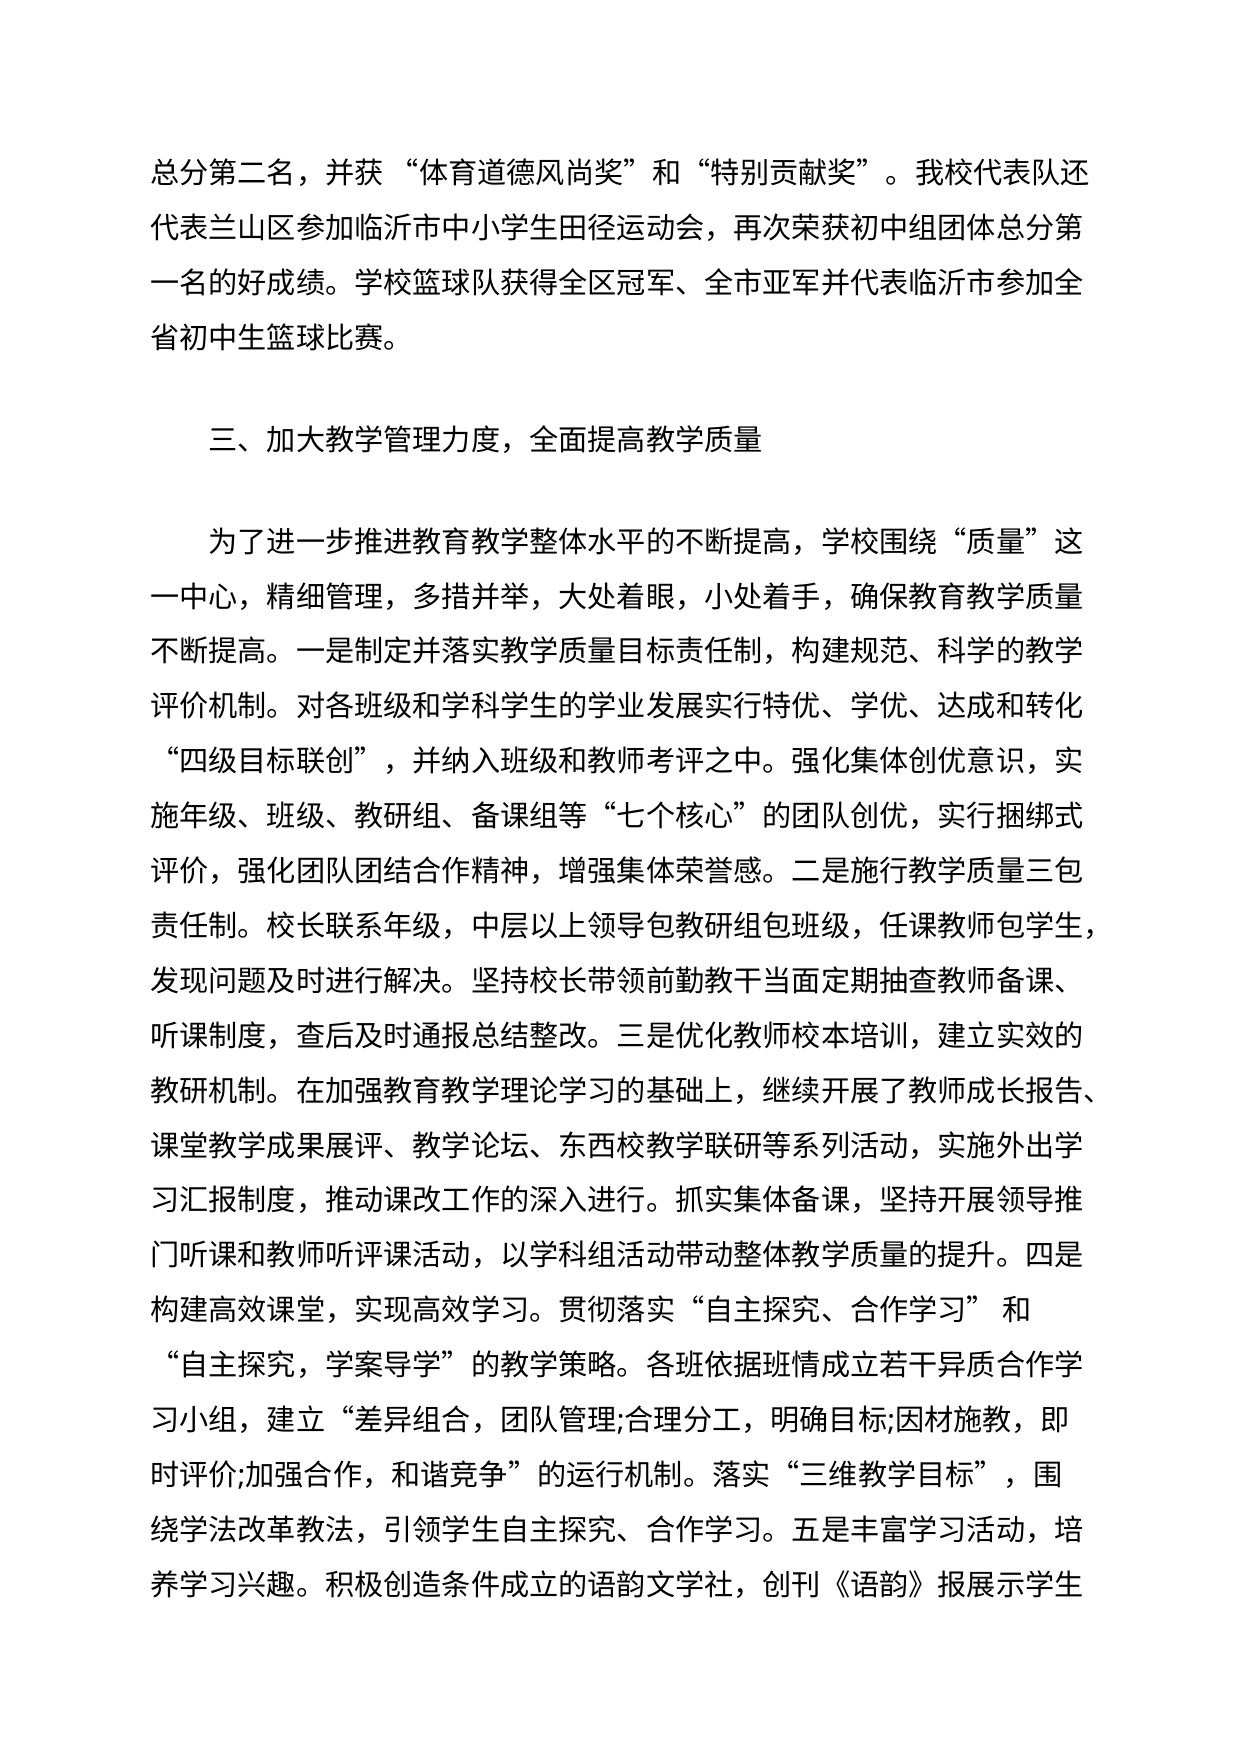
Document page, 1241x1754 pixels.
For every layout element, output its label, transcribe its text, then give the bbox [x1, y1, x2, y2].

text 三、加大教学管理力度，全面提高教学质量 [150, 416, 1090, 459]
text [150, 518, 1090, 1604]
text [150, 150, 1090, 357]
